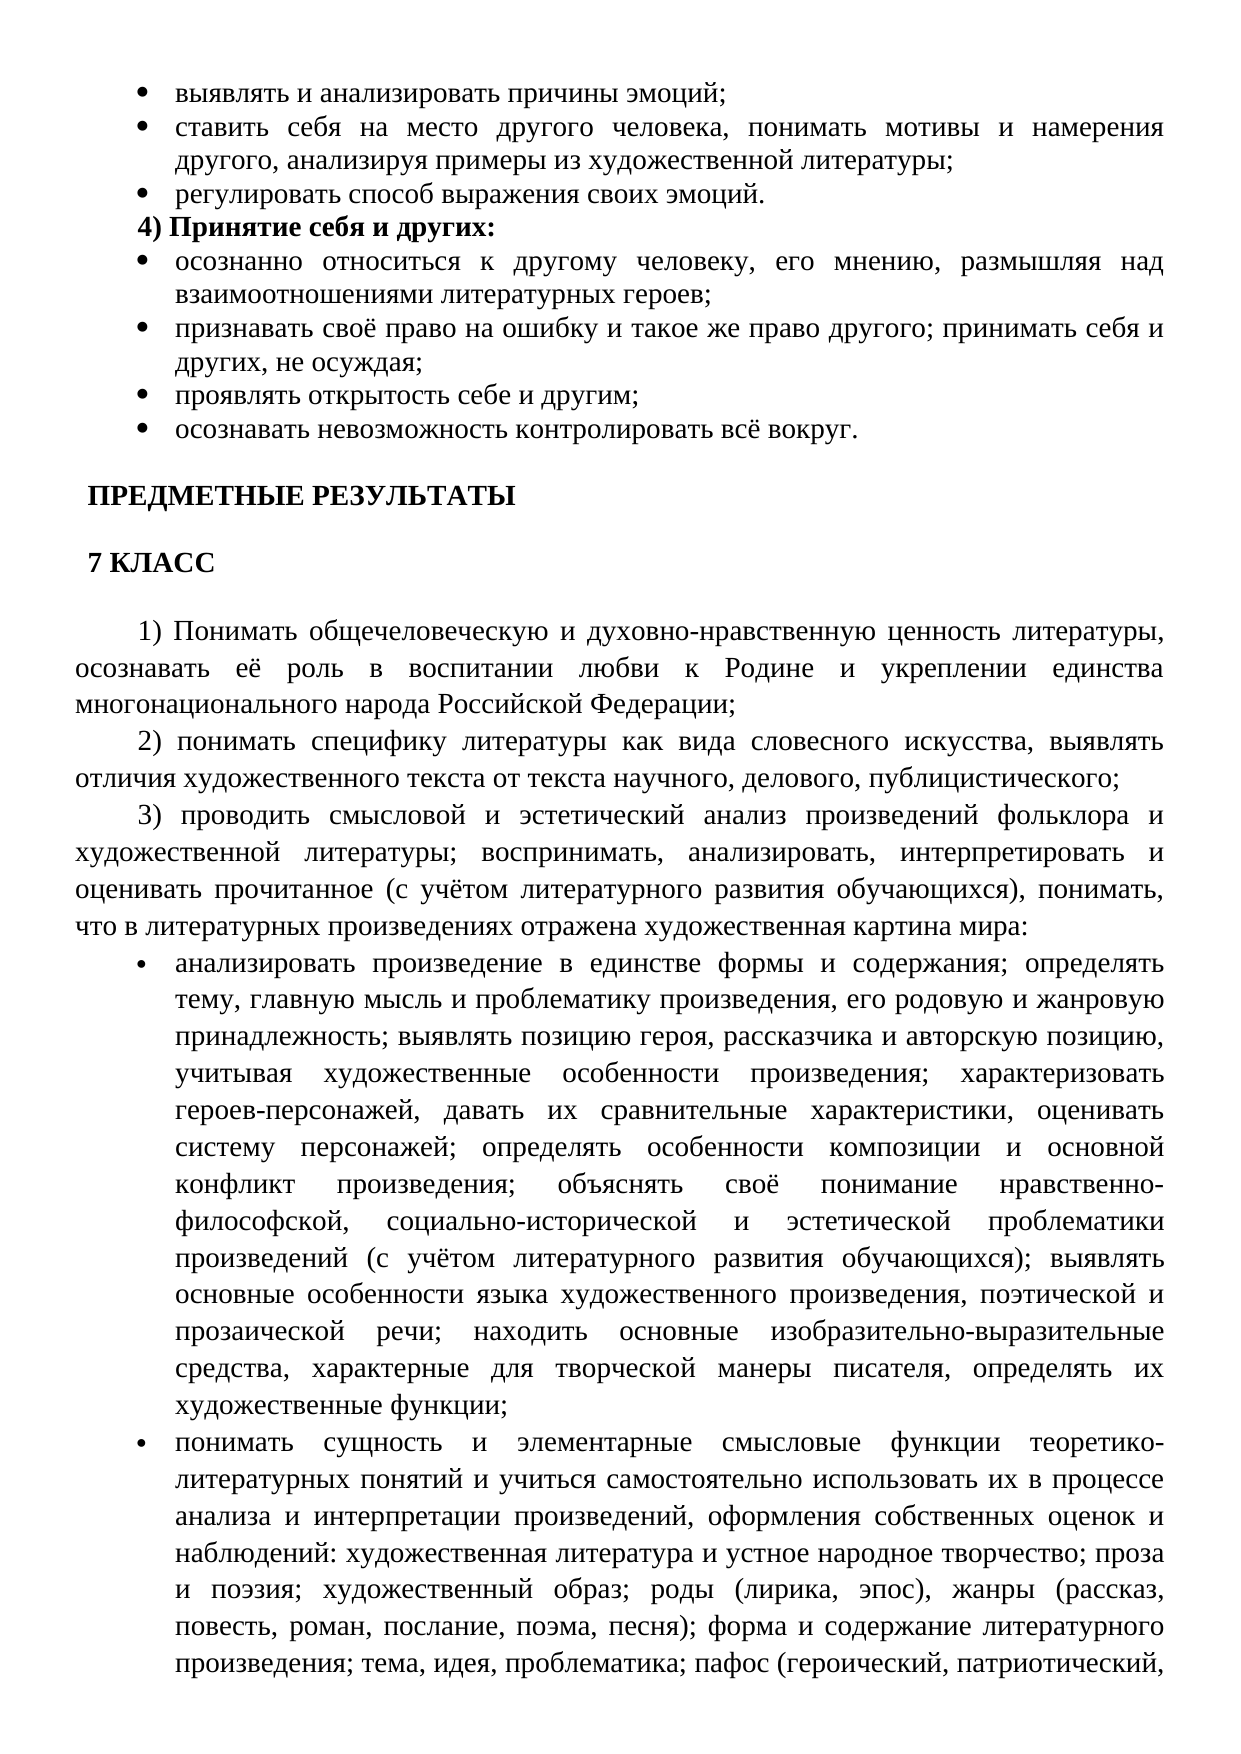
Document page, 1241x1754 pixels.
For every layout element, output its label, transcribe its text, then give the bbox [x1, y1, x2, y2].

text 3) проводить смысловой и эстетический анализ произведений фольклора и художественной литературы; воспринимать, анализировать, интерпретировать и оценивать прочитанное (с учётом литературного развития обучающихся), понимать, что в литературных произведениях отражена художественная картина мира: [75, 797, 1165, 941]
text 2) понимать специфику литературы как вида словесного искусства, выявлять отличия художественного текста от текста научного, делового, публицистического; [75, 723, 1165, 794]
text ПРЕДМЕТНЫЕ РЕЗУЛЬТАТЫ [87, 478, 1165, 512]
list признавать своё право на ошибку и такое же право другого; принимать себя и других, не осуждая; [137, 310, 1165, 377]
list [137, 1424, 1165, 1679]
list ставить себя на место другого человека, понимать мотивы и намерения другого, анализируя примеры из художественной литературы; [137, 109, 1165, 176]
list регулировать способ выражения своих эмоций. [137, 176, 1165, 209]
list осознанно относиться к другому человеку, его мнению, размышляя над взаимоотношениями литературных героев; [137, 243, 1165, 310]
list анализировать произведение в единстве формы и содержания; определять тему, главную мысль и проблематику произведения, его родовую и жанровую принадлежность; выявлять позицию героя, рассказчика и авторскую позицию, учитывая художественные особенности произведения; характеризовать героев-персонажей, давать их сравнительные характеристики, оценивать систему персонажей; определять особенности композиции и основной конфликт произведения; объяснять своё понимание нравственно-философской, социально-исторической и эстетической проблематики произведений (с учётом литературного развития обучающихся); выявлять основные особенности языка художественного произведения, поэтической и прозаической речи; находить основные изобразительно-выразительные средства, характерные для творческой манеры писателя, определять их художественные функции; [137, 945, 1165, 1421]
text 7 КЛАСС [87, 545, 1165, 579]
list осознавать невозможность контролировать всё вокруг. [137, 411, 1165, 445]
text 4) Принятие себя и других: [75, 209, 1165, 243]
text 1) Понимать общечеловеческую и духовно-нравственную ценность литературы, осознавать её роль в воспитании любви к Родине и укреплении единства многонационального народа Российской Федерации; [75, 613, 1165, 720]
list проявлять открытость себе и другим; [137, 377, 1165, 411]
list выявлять и анализировать причины эмоций; [137, 75, 1165, 109]
